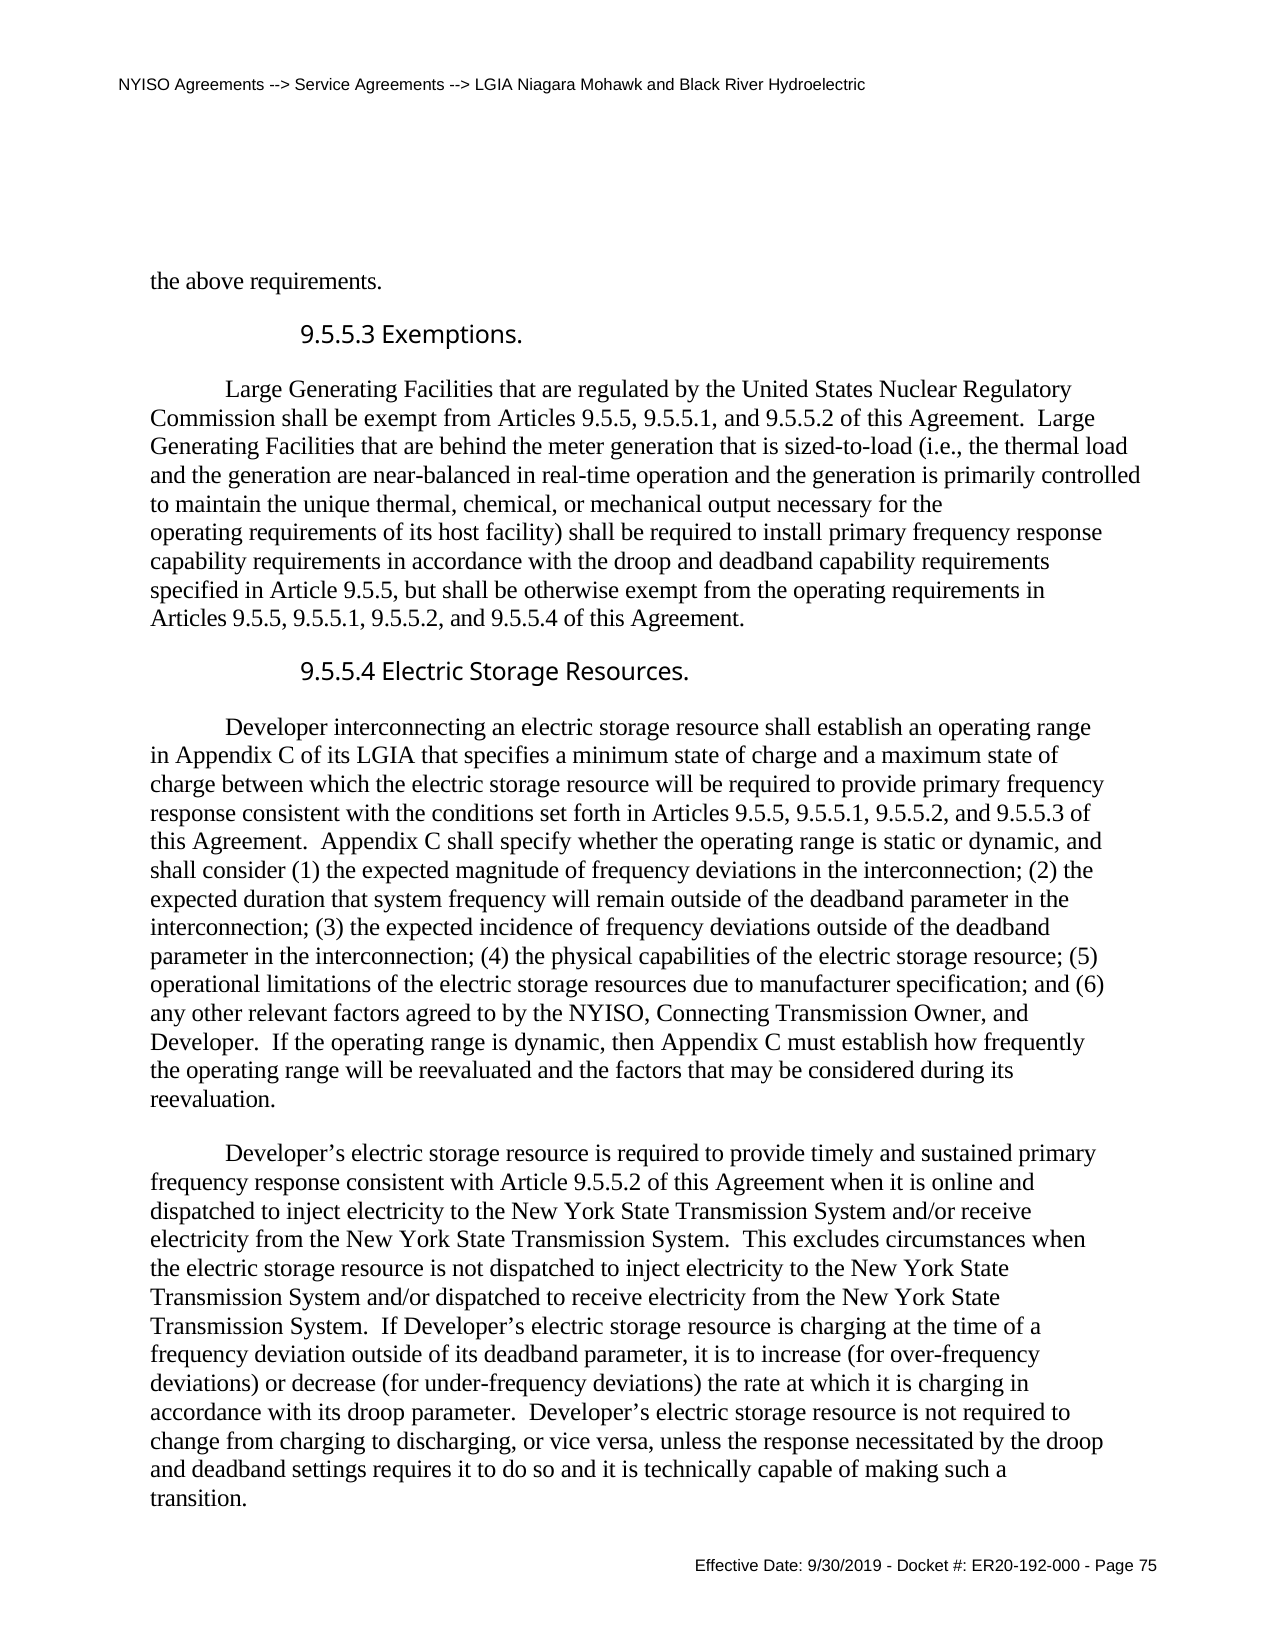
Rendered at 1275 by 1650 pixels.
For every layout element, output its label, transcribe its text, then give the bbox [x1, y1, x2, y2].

text 9.5.5.4 Electric Storage Resources. [300, 658, 1275, 687]
text Developer interconnecting an electric storage resource shall establish an operating range in Appendix C of its LGIA that specifies a minimum state of charge and a maximum state of charge between which the electric storage resource will be required to provide primary frequency response consistent with the conditions set forth in Articles 9.5.5, 9.5.5.1, 9.5.5.2, and 9.5.5.3 of this Agreement. Appendix C shall specify whether the operating range is static or dynamic, and shall consider (1) the expected magnitude of frequency deviations in the interconnection; (2) the expected duration that system frequency will remain outside of the deadband parameter in the interconnection; (3) the expected incidence of frequency deviations outside of the deadband parameter in the interconnection; (4) the physical capabilities of the electric storage resource; (5) operational limitations of the electric storage resources due to manufacturer specification; and (6) any other relevant factors agreed to by the NYISO, Connecting Transmission Owner, and Developer. If the operating range is dynamic, then Appendix C must establish how frequently the operating range will be reevaluated and the factors that may be considered during its reevaluation. [150, 712, 1145, 1113]
text Developer’s electric storage resource is required to provide timely and sustained primary frequency response consistent with Article 9.5.5.2 of this Agreement when it is online and dispatched to inject electricity to the New York State Transmission System and/or receive electricity from the New York State Transmission System. This excludes circumstances when the electric storage resource is not dispatched to inject electricity to the New York State Transmission System and/or dispatched to receive electricity from the New York State Transmission System. If Developer’s electric storage resource is charging at the time of a frequency deviation outside of its deadband parameter, it is to increase (for over-frequency deviations) or decrease (for under-frequency deviations) the rate at which it is charging in accordance with its droop parameter. Developer’s electric storage resource is not required to change from charging to discharging, or vice versa, unless the response necessitated by the droop and deadband settings requires it to do so and it is technically capable of making such a transition. [150, 1139, 1143, 1512]
text 9.5.5.3 Exemptions. [300, 320, 1275, 349]
text Large Generating Facilities that are regulated by the United States Nuclear Regulatory Commission shall be exempt from Articles 9.5.5, 9.5.5.1, and 9.5.5.2 of this Agreement. Large Generating Facilities that are behind the meter generation that is sized-to-load (i.e., the thermal load and the generation are near-balanced in real-time operation and the generation is primarily controlled to maintain the unique thermal, chemical, or mechanical output necessary for the operating requirements of its host facility) shall be required to install primary frequency response capability requirements in accordance with the droop and deadband capability requirements specified in Article 9.5.5, but shall be otherwise exempt from the operating requirements in Articles 9.5.5, 9.5.5.1, 9.5.5.2, and 9.5.5.4 of this Agreement. [150, 374, 1143, 632]
text the above requirements. [150, 266, 1275, 295]
